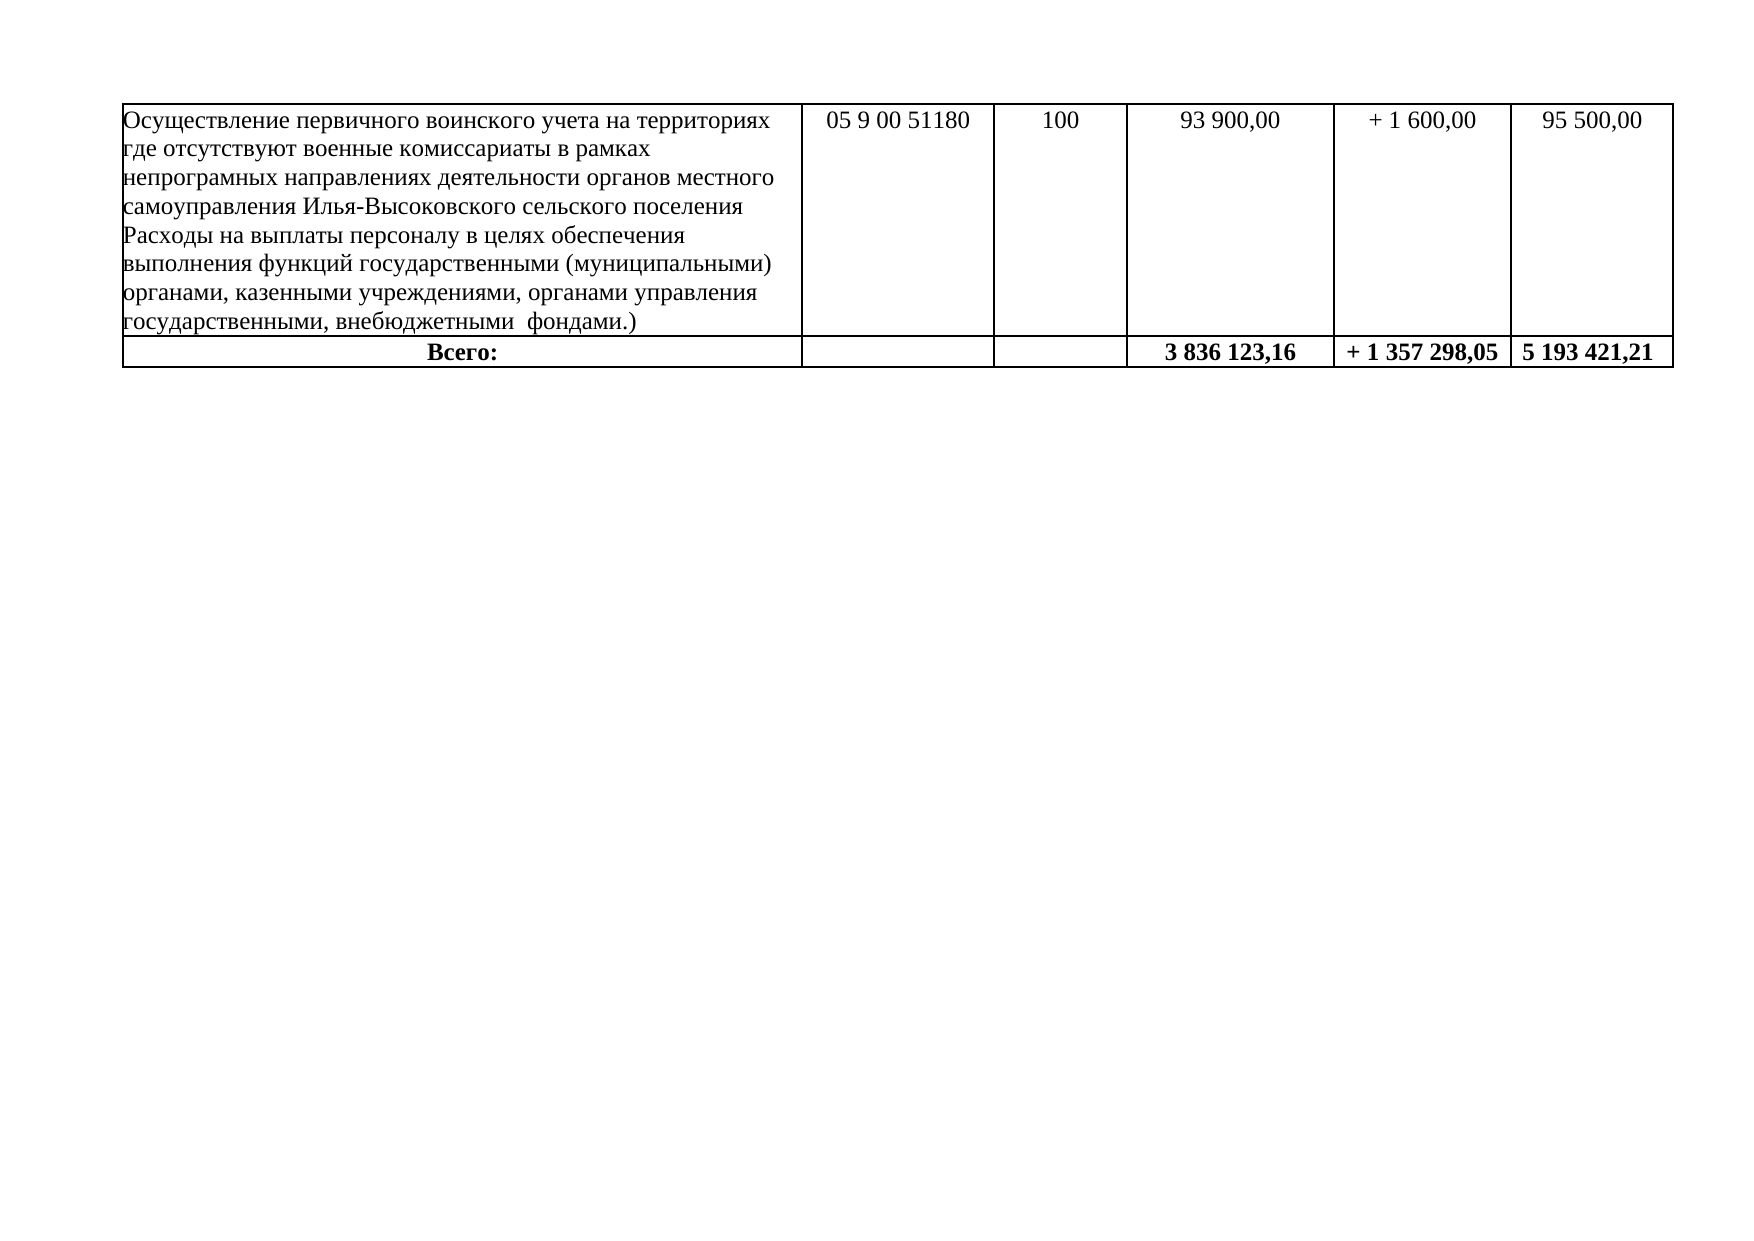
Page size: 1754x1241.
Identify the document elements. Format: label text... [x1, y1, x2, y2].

table_cell + 1 357 298,05 [1335, 337, 1510, 366]
table_cell 93 900,00 [1128, 105, 1333, 335]
table_cell 05 9 00 51180 [803, 105, 993, 335]
table_cell [995, 337, 1126, 366]
table_cell + 1 600,00 [1335, 105, 1510, 335]
table_cell Осуществление первичного воинского учета на территориях где отсутствуют военные комиссариаты в рамках непрограмных направлениях деятельности органов местного самоуправления Илья-Высоковского сельского поселения Расходы на выплаты персоналу в целях обеспечения выполнения функций государственными (муниципальными) органами, казенными учреждениями, органами управления государственными, внебюджетными фондами.) [124, 105, 801, 335]
table_cell Всего: [124, 337, 801, 366]
table_cell 100 [995, 105, 1126, 335]
table_cell [803, 337, 993, 366]
table_cell 5 193 421,21 [1512, 337, 1672, 366]
table_cell 95 500,00 [1512, 105, 1672, 335]
table_cell 3 836 123,16 [1128, 337, 1333, 366]
